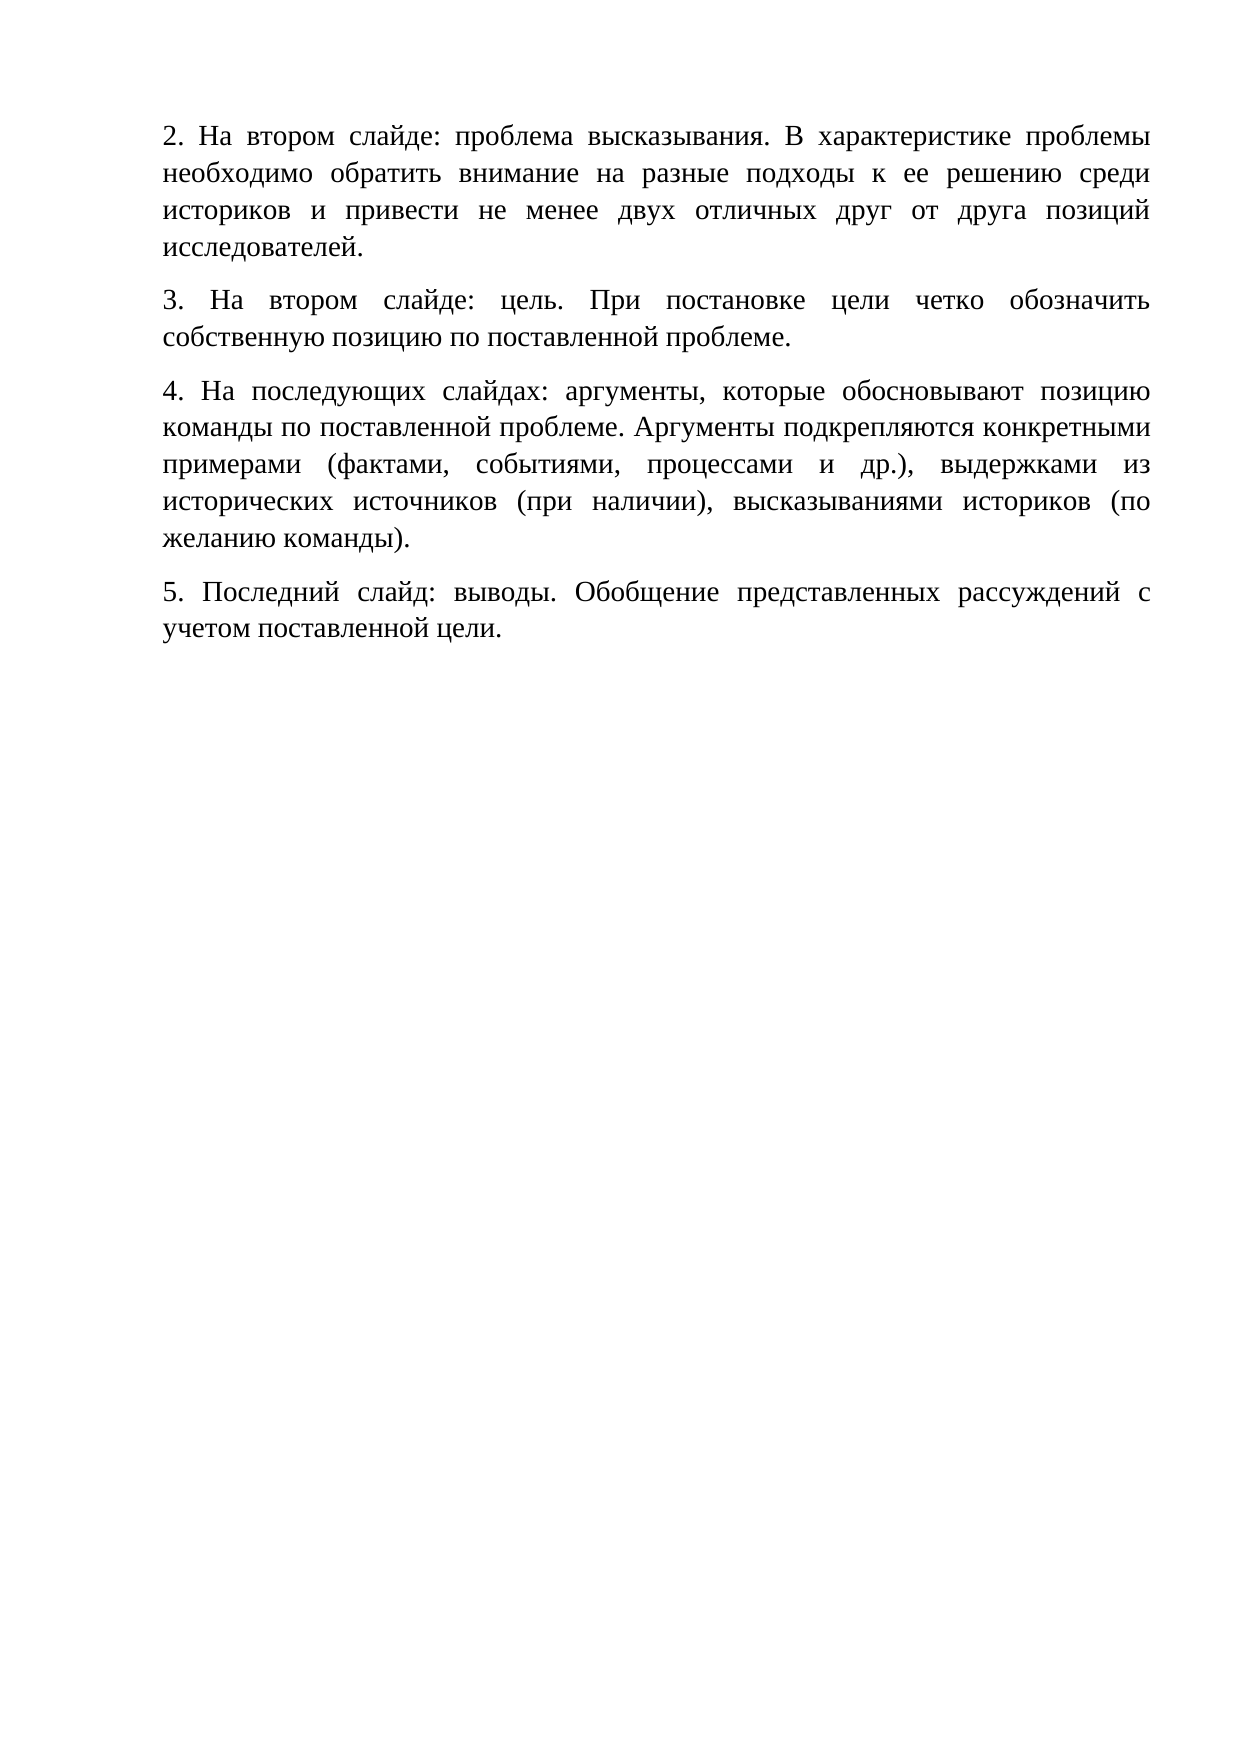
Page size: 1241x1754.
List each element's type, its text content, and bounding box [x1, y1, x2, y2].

text 3. На втором слайде: цель. При постановке цели четко обозначить собственную позицию по поставленной проблеме. [162, 282, 1152, 353]
text 5. Последний слайд: выводы. Обобщение представленных рассуждений с учетом поставленной цели. [162, 574, 1152, 644]
text 4. На последующих слайдах: аргументы, которые обосновывают позицию команды по поставленной проблеме. Аргументы подкрепляются конкретными примерами (фактами, событиями, процессами и др.), выдержками из исторических источников (при наличии), высказываниями историков (по желанию команды). [162, 373, 1152, 554]
text 2. На втором слайде: проблема высказывания. В характеристике проблемы необходимо обратить внимание на разные подходы к ее решению среди историков и привести не менее двух отличных друг от друга позиций исследователей. [162, 118, 1152, 262]
